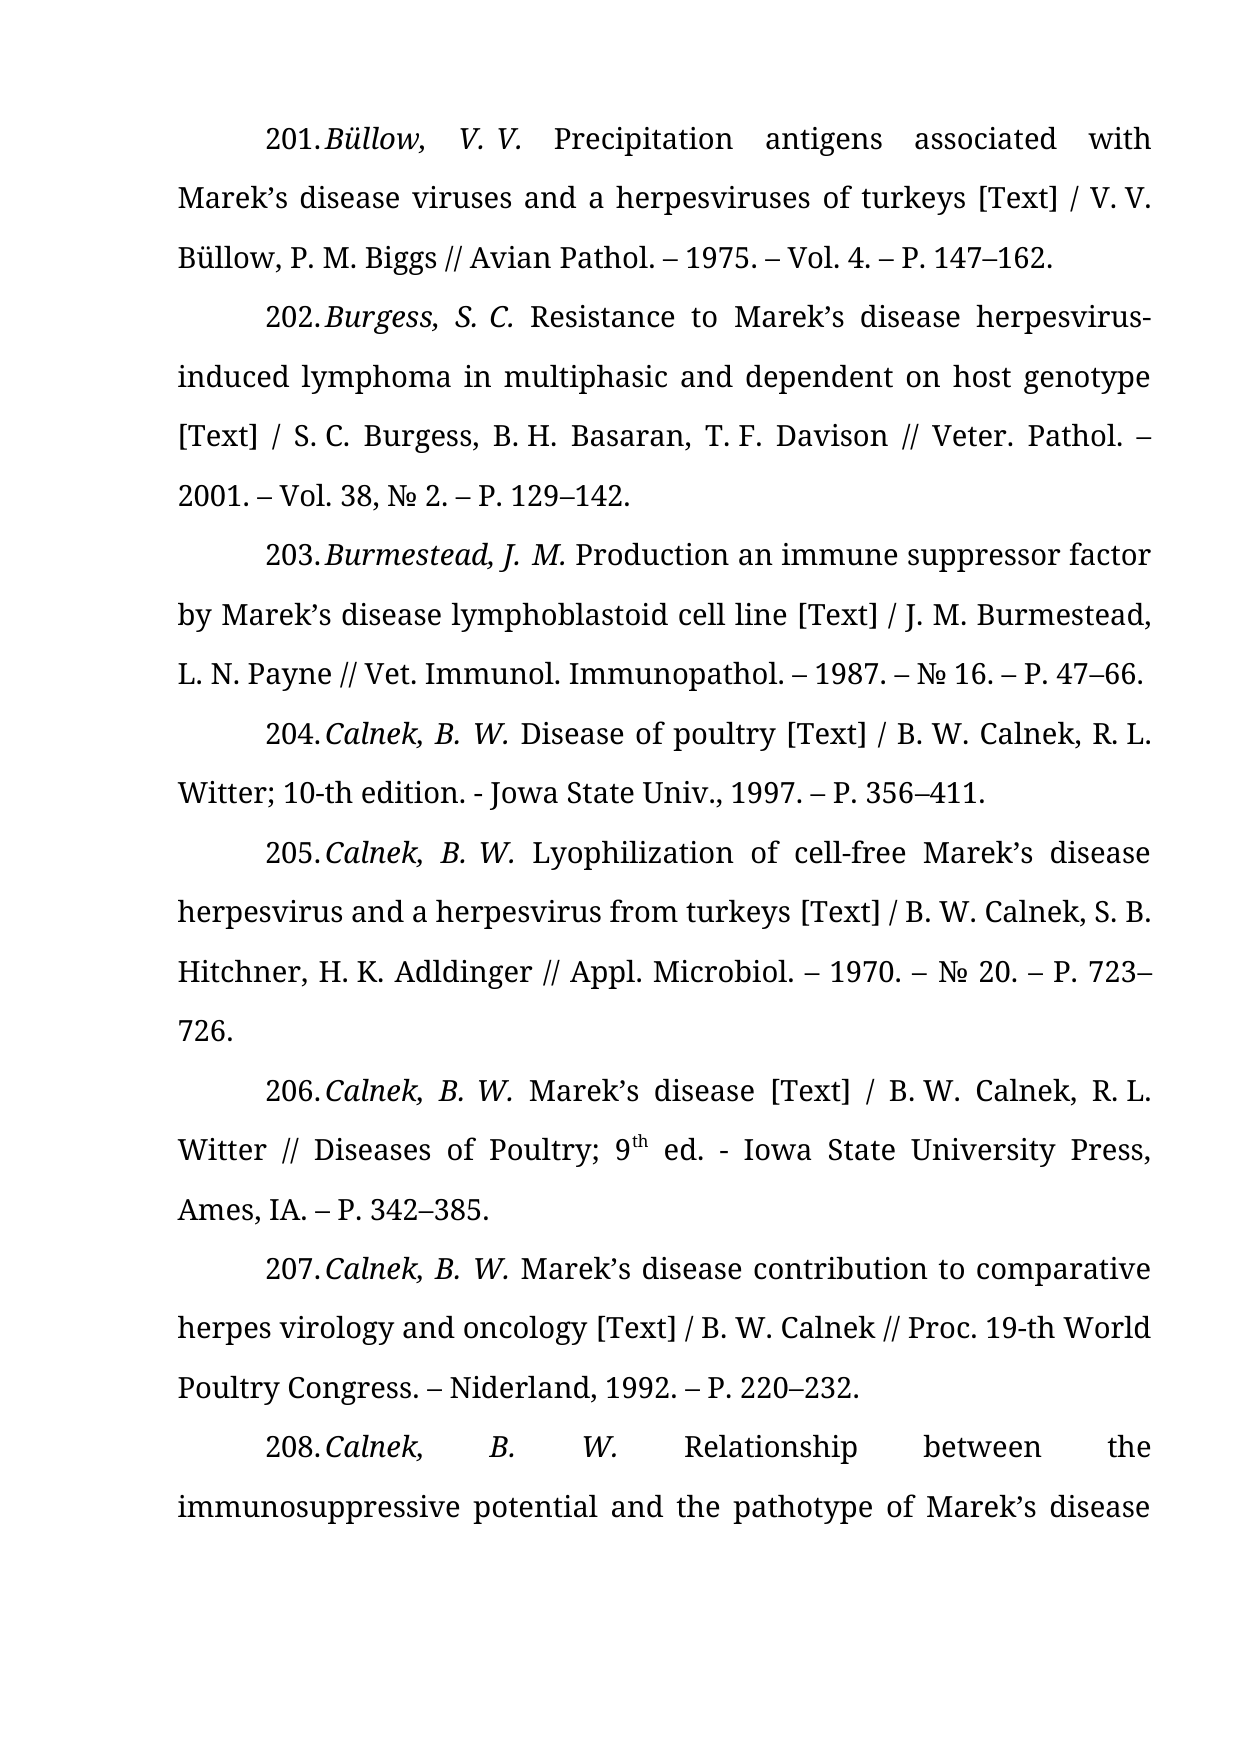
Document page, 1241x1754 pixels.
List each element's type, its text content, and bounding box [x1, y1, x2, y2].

list Calnek, B. W. Marek’s disease [Text] / B. W. Calnek, R. L. Witter // Diseases of Poultry; 9th ed. - Iowa State University Press, Ames, IA. – P. 342–385. [177, 1070, 1152, 1228]
list Calnek, B. W. Marek’s disease contribution to comparative herpes virology and oncology [Text] / B. W. Calnek // Proc. 19-th World Poultry Congress. – Niderland, 1992. – P. 220–232. [177, 1248, 1152, 1407]
list Calnek, B. W. Disease of poultry [Text] / B. W. Calnek, R. L. Witter; 10-th edition. - Jowa State Univ., 1997. – P. 356–411. [177, 713, 1152, 812]
list Burmestead, J. M. Production an immune suppressor factor by Marek’s disease lymphoblastoid cell line [Text] / J. M. Burmestead, L. N. Payne // Vet. Immunol. Immunopathol. – 1987. – № 16. – P. 47–66. [177, 534, 1152, 693]
list Calnek, B. W. Lyophilization of cell-free Marek’s disease herpesvirus and a herpesvirus from turkeys [Text] / B. W. Calnek, S. B. Hitchner, H. K. Adldinger // Appl. Microbiol. – 1970. – № 20. – P. 723–726. [177, 832, 1152, 1050]
list Burgess, S. C. Resistance to Marek’s disease herpesvirus-induced lymphoma in multiphasic and dependent on host genotype [Text] / S. C. Burgess, B. H. Basaran, T. F. Davison // Veter. Pathol. – 2001. – Vol. 38, № 2. – P. 129–142. [177, 297, 1152, 515]
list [177, 1427, 1152, 1526]
list Büllow, V. V. Precipitation antigens associated with Marek’s disease viruses and a herpesviruses of turkeys [Text] / V. V. Büllow, P. M. Biggs // Avian Pathol. – 1975. – Vol. 4. – P. 147–162. [177, 118, 1152, 277]
